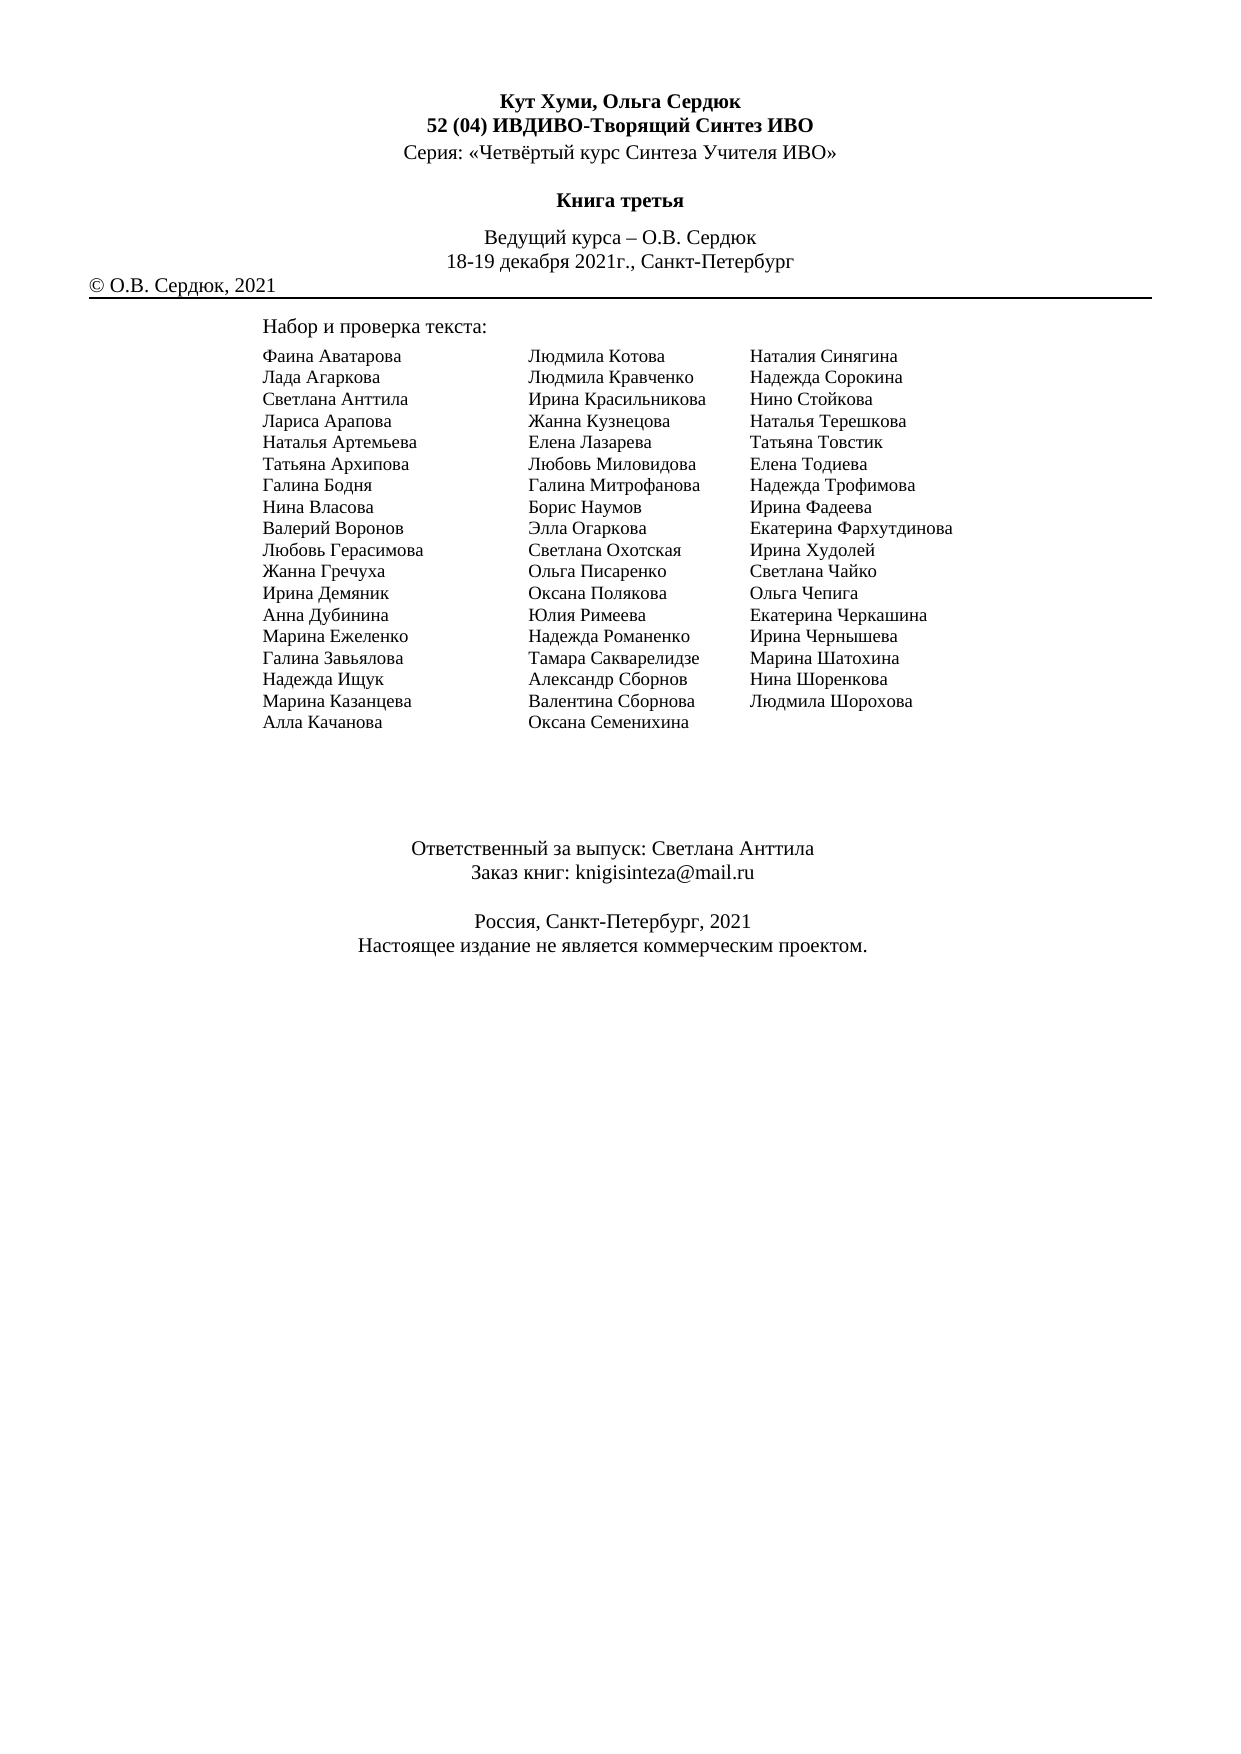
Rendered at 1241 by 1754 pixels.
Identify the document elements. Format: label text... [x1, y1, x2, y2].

text Ведущий курса – О.В. Сердюк [89, 225, 1152, 249]
table_cell Фаина Аватарова Лада Агаркова Светлана Анттила Лариса Арапова Наталья Артемьева Татьяна Архипова Галина Бодня Нина Власова Валерий Воронов Любовь Герасимова Жанна Гречуха Ирина Демяник Анна Дубинина Марина Ежеленко Галина Завьялова Надежда Ищук Марина Казанцева Алла Качанова [251, 345, 517, 811]
text Серия: «Четвёртый курс Синтеза Учителя ИВО» [826, 140, 1152, 164]
text © О.В. Сердюк, 2021 [89, 273, 1152, 297]
text Кут Хуми, Ольга Сердюк [89, 89, 1152, 113]
text 18-19 декабря 2021г., Санкт-Петербург [89, 249, 1152, 273]
text Серия: «Четвёртый курс Синтеза Учителя ИВО» [89, 140, 479, 164]
text Ответственный за выпуск: Светлана Анттила [89, 836, 1137, 860]
text Настоящее издание не является коммерческим проектом. [89, 933, 1137, 957]
table_cell Наталия Синягина Надежда Сорокина Нино Стойкова Наталья Терешкова Татьяна Товстик Елена Тодиева Надежда Трофимова Ирина Фадеева Екатерина Фархутдинова Ирина Худолей Светлана Чайко Ольга Чепига Екатерина Черкашина Ирина Чернышева Марина Шатохина Нина Шоренкова Людмила Шорохова [738, 345, 989, 811]
table_cell Людмила Котова Людмила Кравченко Ирина Красильникова Жанна Кузнецова Елена Лазарева Любовь Миловидова Галина Митрофанова Борис Наумов Элла Огаркова Светлана Охотская Ольга Писаренко Оксана Полякова Юлия Римеева Надежда Романенко Тамара Сакварелидзе Александр Сборнов Валентина Сборнова Оксана Семенихина [517, 345, 738, 811]
text 52 (04) ИВДИВО-Творящий Синтез ИВО [89, 113, 1152, 137]
table_header Набор и проверка текста: [251, 307, 989, 345]
text Заказ книг: knigisinteza@mail.ru [89, 860, 1137, 884]
text Россия, Санкт-Петербург, 2021 [89, 909, 1137, 933]
text Книга третья [89, 188, 1152, 212]
